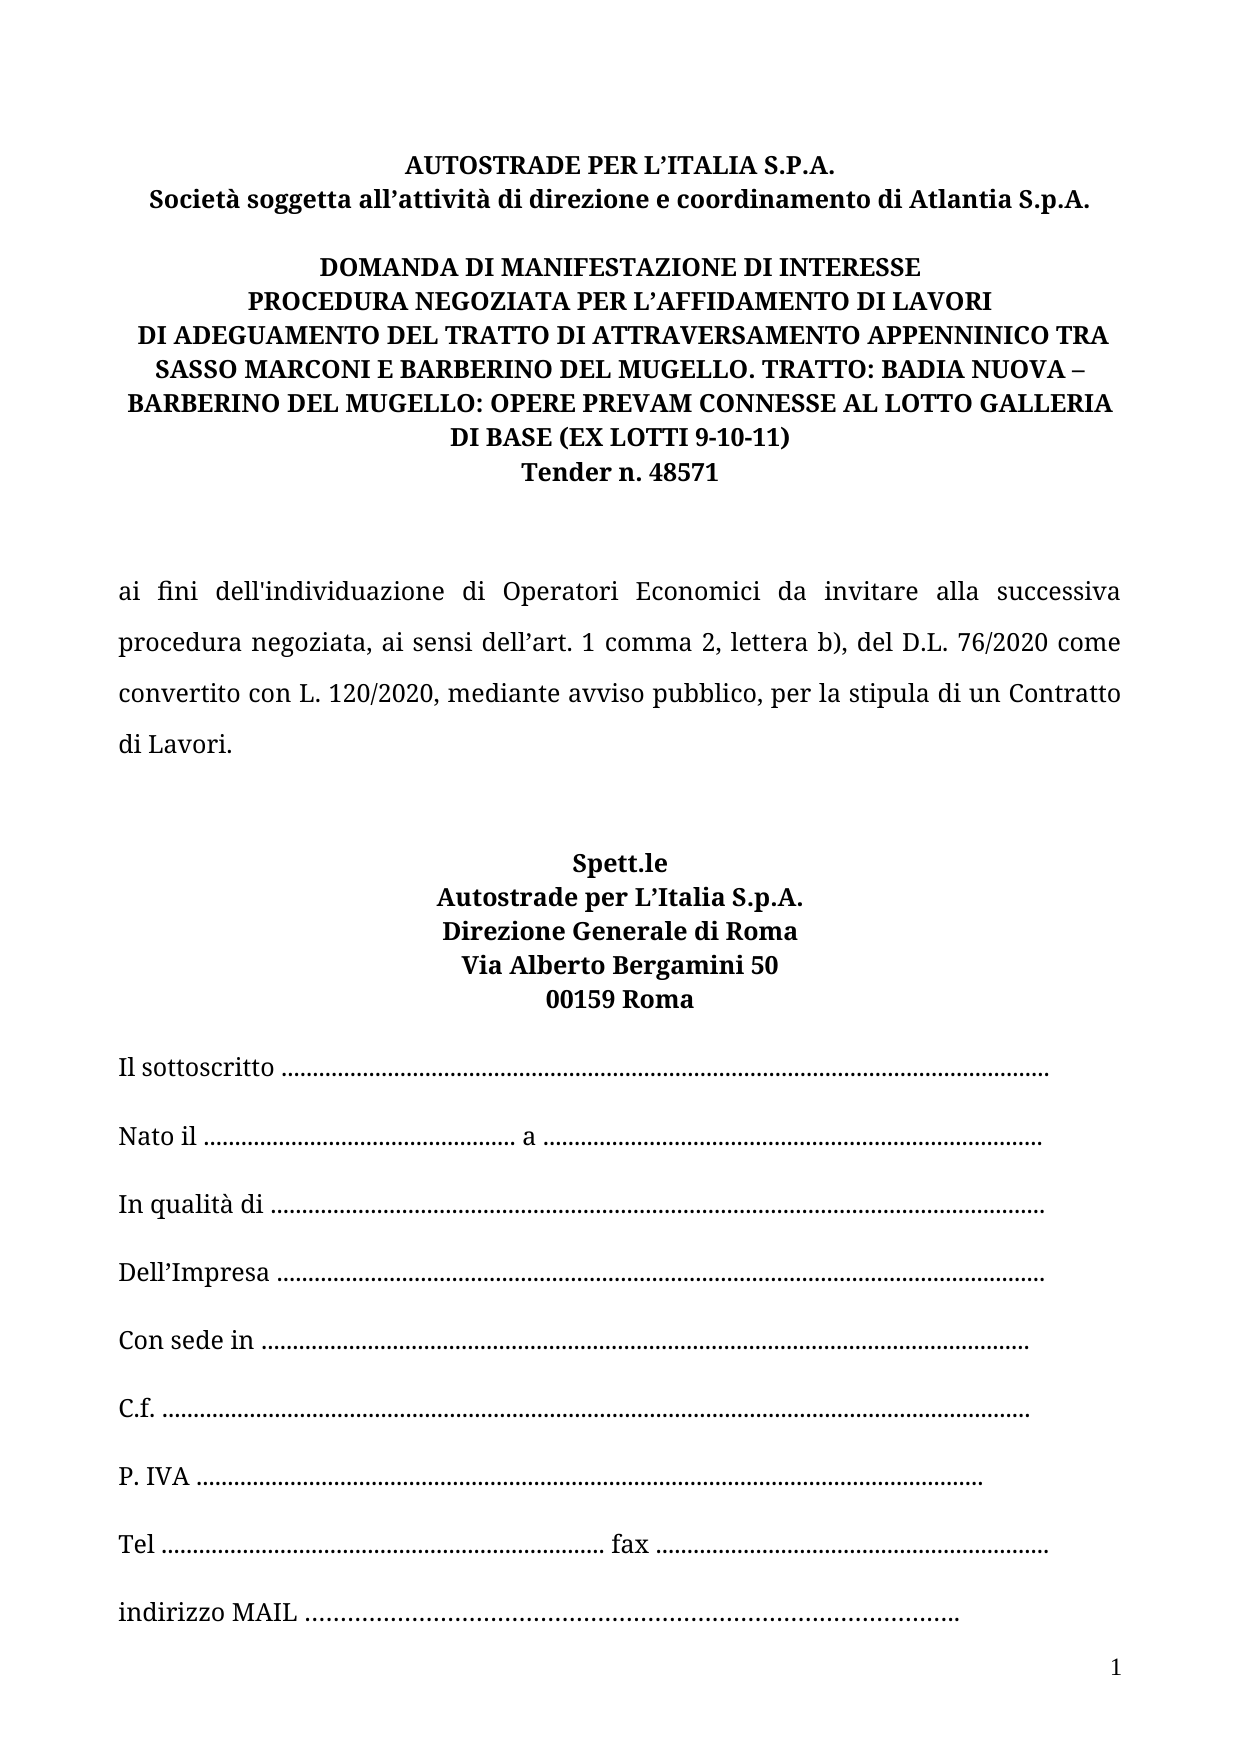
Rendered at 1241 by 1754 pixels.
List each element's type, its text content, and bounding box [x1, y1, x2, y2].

text DOMANDA DI MANIFESTAZIONE DI INTERESSE [118, 250, 1122, 284]
text Direzione Generale di Roma [118, 914, 1122, 948]
text Società soggetta all’attività di direzione e coordinamento di Atlantia S.p.A. [118, 182, 1122, 216]
text DI ADEGUAMENTO DEL TRATTO DI ATTRAVERSAMENTO APPENNINICO TRA [118, 318, 1122, 352]
text SASSO MARCONI E BARBERINO DEL MUGELLO. TRATTO: BADIA NUOVA – BARBERINO DEL MUGELLO: OPERE PREVAM CONNESSE AL LOTTO GALLERIA DI BASE (EX LOTTI 9-10-11) [118, 352, 1122, 454]
text indirizzo MAIL ……………………………………………………………………………….. [118, 1595, 1122, 1629]
text Dell’Impresa ........................................................................................................................... [118, 1254, 1122, 1288]
text ai fini dell'individuazione di Operatori Economici da invitare alla successiva procedura negoziata, ai sensi dell’art. 1 comma 2, lettera b), del D.L. 76/2020 come convertito con L. 120/2020, mediante avviso pubblico, per la stipula di un Contratto di Lavori. [118, 573, 1122, 761]
text Il sottoscritto ........................................................................................................................... [118, 1050, 1122, 1084]
text 00159 Roma [118, 982, 1122, 1016]
text C.f. ........................................................................................................................................... [118, 1391, 1122, 1425]
text P. IVA .............................................................................................................................. [118, 1459, 1122, 1493]
text Nato il .................................................. a ................................................................................ [118, 1118, 1122, 1152]
text Con sede in ........................................................................................................................... [118, 1322, 1122, 1357]
text Tender n. 48571 [118, 454, 1122, 488]
text Spett.le [118, 846, 1122, 880]
text Tel ....................................................................... fax ............................................................... [118, 1527, 1122, 1561]
text AUTOSTRADE PER L’ITALIA S.P.A. [118, 148, 1122, 182]
text PROCEDURA NEGOZIATA PER L’AFFIDAMENTO DI LAVORI [118, 284, 1122, 318]
text In qualità di ............................................................................................................................ [118, 1186, 1122, 1220]
text Autostrade per L’Italia S.p.A. [118, 880, 1122, 914]
text Via Alberto Bergamini 50 [118, 948, 1122, 982]
